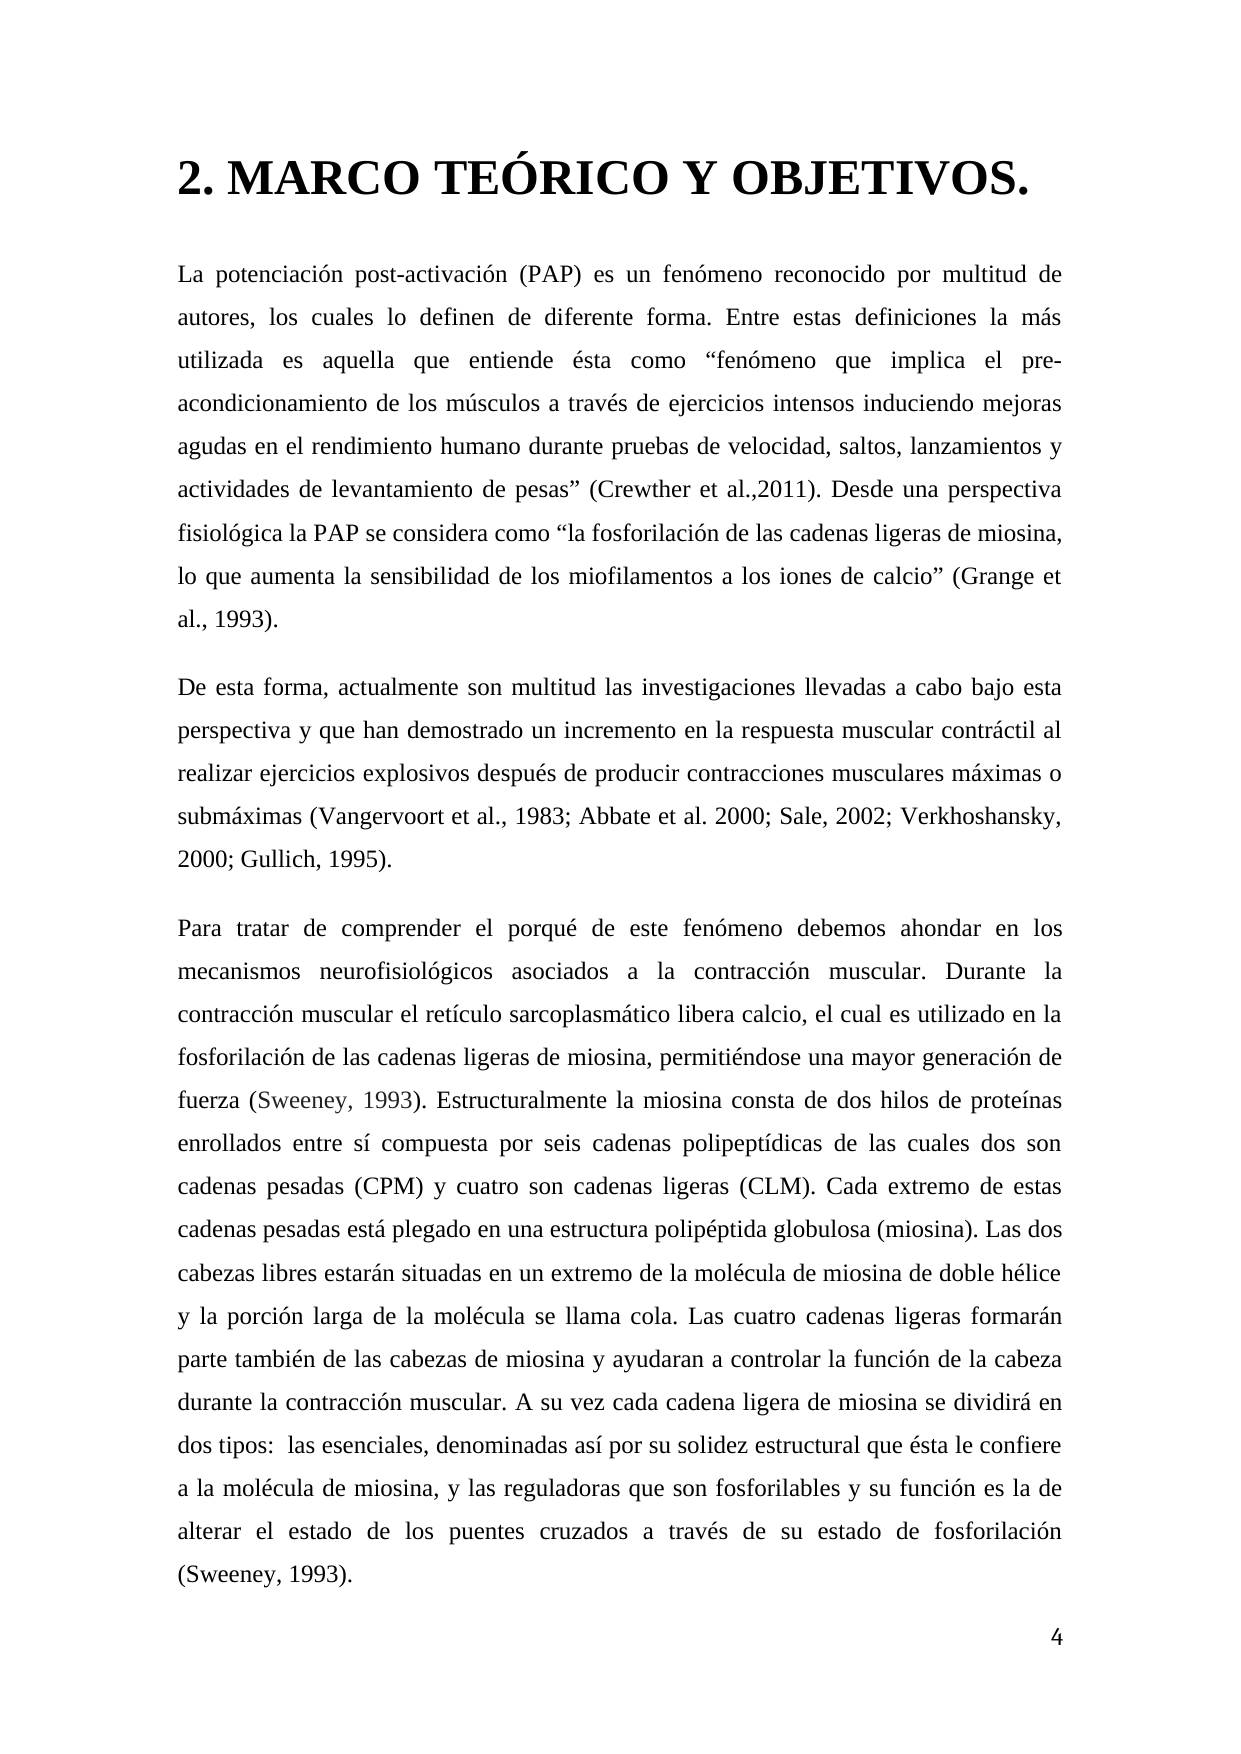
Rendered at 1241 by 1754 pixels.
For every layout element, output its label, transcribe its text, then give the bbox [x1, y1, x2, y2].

text La potenciación post-activación (PAP) es un fenómeno reconocido por multitud de autores, los cuales lo definen de diferente forma. Entre estas definiciones la más utilizada es aquella que entiende ésta como “fenómeno que implica el pre-acondicionamiento de los músculos a través de ejercicios intensos induciendo mejoras agudas en el rendimiento humano durante pruebas de velocidad, saltos, lanzamientos y actividades de levantamiento de pesas” (Crewther et al.,2011). Desde una perspectiva fisiológica la PAP se considera como “la fosforilación de las cadenas ligeras de miosina, lo que aumenta la sensibilidad de los miofilamentos a los iones de calcio” (Grange et al., 1993). [177, 259, 1063, 633]
text 2. MARCO TEÓRICO Y OBJETIVOS. [177, 148, 1063, 205]
text Para tratar de comprender el porqué de este fenómeno debemos ahondar en los mecanismos neurofisiológicos asociados a la contracción muscular. Durante la contracción muscular el retículo sarcoplasmático libera calcio, el cual es utilizado en la fosforilación de las cadenas ligeras de miosina, permitiéndose una mayor generación de fuerza (Sweeney, 1993). Estructuralmente la miosina consta de dos hilos de proteínas enrollados entre sí compuesta por seis cadenas polipeptídicas de las cuales dos son cadenas pesadas (CPM) y cuatro son cadenas ligeras (CLM). Cada extremo de estas cadenas pesadas está plegado en una estructura polipéptida globulosa (miosina). Las dos cabezas libres estarán situadas en un extremo de la molécula de miosina de doble hélice y la porción larga de la molécula se llama cola. Las cuatro cadenas ligeras formarán parte también de las cabezas de miosina y ayudaran a controlar la función de la cabeza durante la contracción muscular. A su vez cada cadena ligera de miosina se dividirá en dos tipos: las esenciales, denominadas así por su solidez estructural que ésta le confiere a la molécula de miosina, y las reguladoras que son fosforilables y su función es la de alterar el estado de los puentes cruzados a través de su estado de fosforilación (Sweeney, 1993). [177, 913, 1063, 1588]
text De esta forma, actualmente son multitud las investigaciones llevadas a cabo bajo esta perspectiva y que han demostrado un incremento en la respuesta muscular contráctil al realizar ejercicios explosivos después de producir contracciones musculares máximas o submáximas (Vangervoort et al., 1983; Abbate et al. 2000; Sale, 2002; Verkhoshansky, 2000; Gullich, 1995). [177, 672, 1063, 873]
